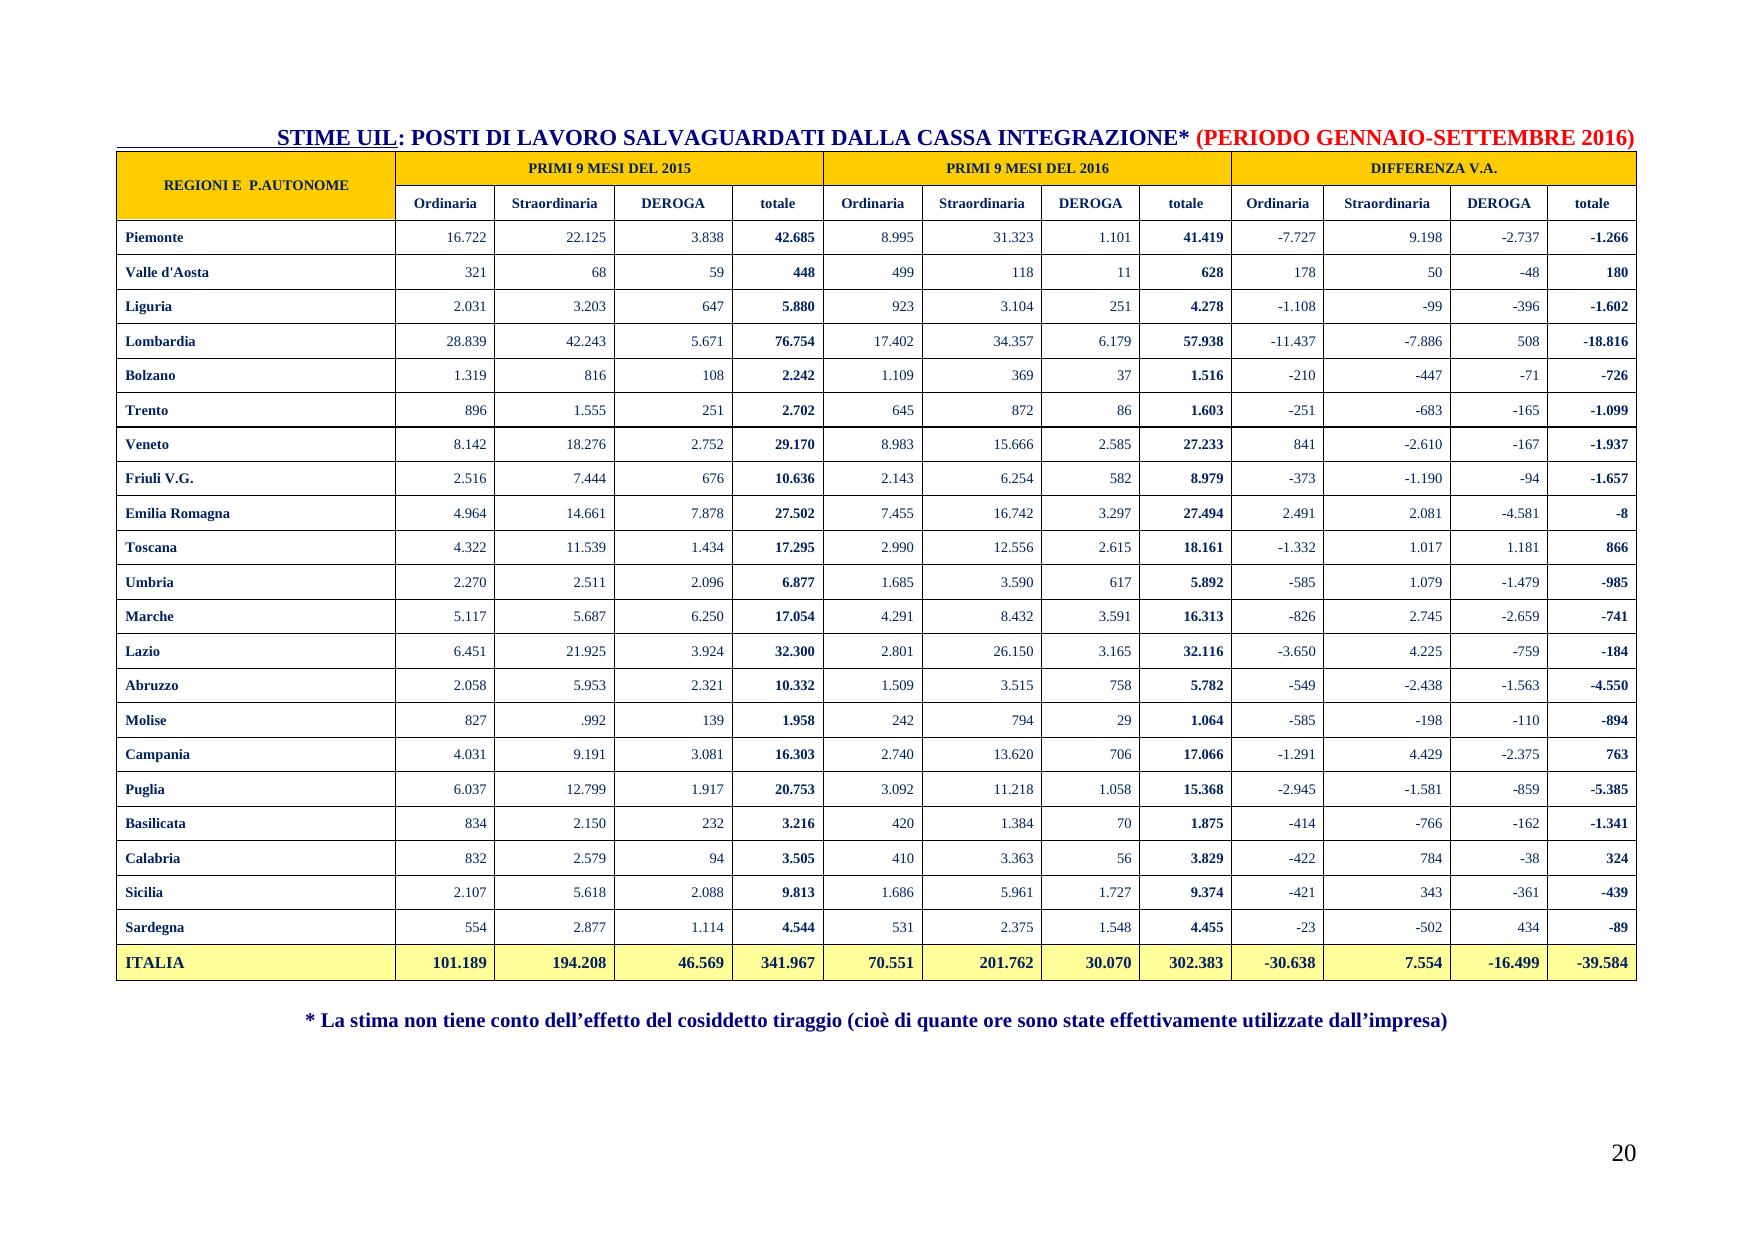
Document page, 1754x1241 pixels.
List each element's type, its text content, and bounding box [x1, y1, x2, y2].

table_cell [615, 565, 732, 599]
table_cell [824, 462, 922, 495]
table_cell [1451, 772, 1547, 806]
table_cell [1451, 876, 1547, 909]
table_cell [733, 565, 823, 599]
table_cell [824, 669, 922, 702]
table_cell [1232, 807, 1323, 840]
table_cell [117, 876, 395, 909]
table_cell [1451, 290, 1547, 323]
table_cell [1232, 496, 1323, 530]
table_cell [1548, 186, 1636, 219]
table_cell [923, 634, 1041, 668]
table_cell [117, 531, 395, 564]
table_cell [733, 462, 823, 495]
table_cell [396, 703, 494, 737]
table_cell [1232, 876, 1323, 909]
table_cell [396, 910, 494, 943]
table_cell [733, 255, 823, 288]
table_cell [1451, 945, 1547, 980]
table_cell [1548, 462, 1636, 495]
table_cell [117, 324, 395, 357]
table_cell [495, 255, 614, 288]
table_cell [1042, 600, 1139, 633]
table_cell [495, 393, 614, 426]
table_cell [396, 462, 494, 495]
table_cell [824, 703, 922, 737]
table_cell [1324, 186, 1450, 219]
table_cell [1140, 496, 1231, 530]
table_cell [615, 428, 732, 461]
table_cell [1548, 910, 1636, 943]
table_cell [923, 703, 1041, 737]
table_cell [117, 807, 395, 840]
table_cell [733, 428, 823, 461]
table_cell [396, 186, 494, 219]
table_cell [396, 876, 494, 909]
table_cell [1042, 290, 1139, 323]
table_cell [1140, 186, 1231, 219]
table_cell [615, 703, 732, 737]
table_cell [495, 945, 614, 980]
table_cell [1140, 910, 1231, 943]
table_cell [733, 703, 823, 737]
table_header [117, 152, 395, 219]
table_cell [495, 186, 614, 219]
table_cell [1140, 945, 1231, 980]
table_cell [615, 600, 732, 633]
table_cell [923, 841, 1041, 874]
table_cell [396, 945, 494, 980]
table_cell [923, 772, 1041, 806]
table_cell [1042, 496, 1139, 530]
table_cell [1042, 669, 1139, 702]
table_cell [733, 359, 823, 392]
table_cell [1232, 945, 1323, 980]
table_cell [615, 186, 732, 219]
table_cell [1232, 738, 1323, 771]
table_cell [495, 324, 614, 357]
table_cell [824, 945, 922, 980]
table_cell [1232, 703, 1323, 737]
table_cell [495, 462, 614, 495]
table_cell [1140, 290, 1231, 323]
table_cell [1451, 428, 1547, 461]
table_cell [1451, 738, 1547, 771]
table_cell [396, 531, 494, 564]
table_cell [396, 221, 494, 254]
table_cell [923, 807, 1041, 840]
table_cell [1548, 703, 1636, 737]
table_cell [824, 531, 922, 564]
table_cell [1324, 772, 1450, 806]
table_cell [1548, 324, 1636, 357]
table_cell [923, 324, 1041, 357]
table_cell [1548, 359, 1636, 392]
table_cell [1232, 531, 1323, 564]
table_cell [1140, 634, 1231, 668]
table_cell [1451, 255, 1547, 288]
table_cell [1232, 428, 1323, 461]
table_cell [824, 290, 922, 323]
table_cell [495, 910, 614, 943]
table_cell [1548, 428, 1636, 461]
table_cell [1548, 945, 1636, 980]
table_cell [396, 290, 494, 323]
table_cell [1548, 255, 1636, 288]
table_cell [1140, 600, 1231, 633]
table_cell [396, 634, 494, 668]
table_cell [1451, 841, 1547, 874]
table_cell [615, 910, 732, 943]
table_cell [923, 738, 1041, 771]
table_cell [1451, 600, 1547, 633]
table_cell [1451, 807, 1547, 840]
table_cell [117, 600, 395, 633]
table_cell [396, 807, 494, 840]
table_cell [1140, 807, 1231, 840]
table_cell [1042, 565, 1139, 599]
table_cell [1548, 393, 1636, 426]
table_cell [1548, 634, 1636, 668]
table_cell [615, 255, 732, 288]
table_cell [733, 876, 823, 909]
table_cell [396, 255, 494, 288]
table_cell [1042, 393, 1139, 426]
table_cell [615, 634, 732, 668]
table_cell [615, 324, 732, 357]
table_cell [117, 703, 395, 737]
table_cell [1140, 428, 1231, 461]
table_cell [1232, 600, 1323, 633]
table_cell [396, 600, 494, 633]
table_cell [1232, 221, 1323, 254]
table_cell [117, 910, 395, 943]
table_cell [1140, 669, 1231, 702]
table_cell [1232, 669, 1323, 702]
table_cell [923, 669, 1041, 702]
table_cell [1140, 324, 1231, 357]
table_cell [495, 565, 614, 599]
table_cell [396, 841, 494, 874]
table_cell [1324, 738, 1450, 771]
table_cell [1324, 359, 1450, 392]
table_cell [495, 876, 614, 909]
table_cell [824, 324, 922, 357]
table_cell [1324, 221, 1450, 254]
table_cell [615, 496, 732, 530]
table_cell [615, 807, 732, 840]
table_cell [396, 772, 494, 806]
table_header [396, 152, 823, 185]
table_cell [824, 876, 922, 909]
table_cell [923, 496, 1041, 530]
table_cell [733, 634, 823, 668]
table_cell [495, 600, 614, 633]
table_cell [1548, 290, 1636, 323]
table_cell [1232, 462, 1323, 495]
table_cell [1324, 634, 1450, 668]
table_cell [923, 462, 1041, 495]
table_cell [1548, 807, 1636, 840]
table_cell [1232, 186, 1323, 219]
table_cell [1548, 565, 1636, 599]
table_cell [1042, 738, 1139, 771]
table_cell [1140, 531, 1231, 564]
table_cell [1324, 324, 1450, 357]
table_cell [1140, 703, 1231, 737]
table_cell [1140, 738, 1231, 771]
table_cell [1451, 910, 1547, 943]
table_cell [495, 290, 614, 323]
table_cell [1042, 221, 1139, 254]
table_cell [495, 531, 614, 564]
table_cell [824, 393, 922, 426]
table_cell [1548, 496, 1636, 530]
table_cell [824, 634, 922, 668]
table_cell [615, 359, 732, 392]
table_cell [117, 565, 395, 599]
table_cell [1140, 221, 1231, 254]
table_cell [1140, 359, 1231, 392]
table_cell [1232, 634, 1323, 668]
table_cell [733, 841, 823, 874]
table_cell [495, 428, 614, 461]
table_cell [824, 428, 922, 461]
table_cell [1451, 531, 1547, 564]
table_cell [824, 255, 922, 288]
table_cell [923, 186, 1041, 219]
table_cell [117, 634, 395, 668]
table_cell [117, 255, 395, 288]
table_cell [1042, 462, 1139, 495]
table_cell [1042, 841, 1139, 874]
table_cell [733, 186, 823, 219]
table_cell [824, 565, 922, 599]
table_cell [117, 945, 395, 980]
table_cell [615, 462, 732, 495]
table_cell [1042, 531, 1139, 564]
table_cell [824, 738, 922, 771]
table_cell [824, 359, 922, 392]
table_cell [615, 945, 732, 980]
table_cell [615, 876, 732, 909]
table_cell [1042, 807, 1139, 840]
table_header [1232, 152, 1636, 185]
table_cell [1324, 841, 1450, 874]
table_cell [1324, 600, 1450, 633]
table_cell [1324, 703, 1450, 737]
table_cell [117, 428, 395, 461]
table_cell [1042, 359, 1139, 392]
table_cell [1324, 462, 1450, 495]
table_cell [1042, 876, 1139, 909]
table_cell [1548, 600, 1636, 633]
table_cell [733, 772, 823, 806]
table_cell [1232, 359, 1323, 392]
text STIME UIL: POSTI DI LAVORO SALVAGUARDATI DALLA CASSA INTEGRAZIONE* (PERIODO GENNAIO-SETTEMBRE 2016) [117, 124, 1636, 151]
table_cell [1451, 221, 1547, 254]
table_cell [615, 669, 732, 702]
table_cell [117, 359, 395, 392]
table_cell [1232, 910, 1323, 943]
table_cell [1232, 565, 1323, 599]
text * La stima non tiene conto dell’effetto del cosiddetto tiraggio (cioè di quante ore sono state effettivamente utilizzate dall’impresa) [117, 1008, 1636, 1032]
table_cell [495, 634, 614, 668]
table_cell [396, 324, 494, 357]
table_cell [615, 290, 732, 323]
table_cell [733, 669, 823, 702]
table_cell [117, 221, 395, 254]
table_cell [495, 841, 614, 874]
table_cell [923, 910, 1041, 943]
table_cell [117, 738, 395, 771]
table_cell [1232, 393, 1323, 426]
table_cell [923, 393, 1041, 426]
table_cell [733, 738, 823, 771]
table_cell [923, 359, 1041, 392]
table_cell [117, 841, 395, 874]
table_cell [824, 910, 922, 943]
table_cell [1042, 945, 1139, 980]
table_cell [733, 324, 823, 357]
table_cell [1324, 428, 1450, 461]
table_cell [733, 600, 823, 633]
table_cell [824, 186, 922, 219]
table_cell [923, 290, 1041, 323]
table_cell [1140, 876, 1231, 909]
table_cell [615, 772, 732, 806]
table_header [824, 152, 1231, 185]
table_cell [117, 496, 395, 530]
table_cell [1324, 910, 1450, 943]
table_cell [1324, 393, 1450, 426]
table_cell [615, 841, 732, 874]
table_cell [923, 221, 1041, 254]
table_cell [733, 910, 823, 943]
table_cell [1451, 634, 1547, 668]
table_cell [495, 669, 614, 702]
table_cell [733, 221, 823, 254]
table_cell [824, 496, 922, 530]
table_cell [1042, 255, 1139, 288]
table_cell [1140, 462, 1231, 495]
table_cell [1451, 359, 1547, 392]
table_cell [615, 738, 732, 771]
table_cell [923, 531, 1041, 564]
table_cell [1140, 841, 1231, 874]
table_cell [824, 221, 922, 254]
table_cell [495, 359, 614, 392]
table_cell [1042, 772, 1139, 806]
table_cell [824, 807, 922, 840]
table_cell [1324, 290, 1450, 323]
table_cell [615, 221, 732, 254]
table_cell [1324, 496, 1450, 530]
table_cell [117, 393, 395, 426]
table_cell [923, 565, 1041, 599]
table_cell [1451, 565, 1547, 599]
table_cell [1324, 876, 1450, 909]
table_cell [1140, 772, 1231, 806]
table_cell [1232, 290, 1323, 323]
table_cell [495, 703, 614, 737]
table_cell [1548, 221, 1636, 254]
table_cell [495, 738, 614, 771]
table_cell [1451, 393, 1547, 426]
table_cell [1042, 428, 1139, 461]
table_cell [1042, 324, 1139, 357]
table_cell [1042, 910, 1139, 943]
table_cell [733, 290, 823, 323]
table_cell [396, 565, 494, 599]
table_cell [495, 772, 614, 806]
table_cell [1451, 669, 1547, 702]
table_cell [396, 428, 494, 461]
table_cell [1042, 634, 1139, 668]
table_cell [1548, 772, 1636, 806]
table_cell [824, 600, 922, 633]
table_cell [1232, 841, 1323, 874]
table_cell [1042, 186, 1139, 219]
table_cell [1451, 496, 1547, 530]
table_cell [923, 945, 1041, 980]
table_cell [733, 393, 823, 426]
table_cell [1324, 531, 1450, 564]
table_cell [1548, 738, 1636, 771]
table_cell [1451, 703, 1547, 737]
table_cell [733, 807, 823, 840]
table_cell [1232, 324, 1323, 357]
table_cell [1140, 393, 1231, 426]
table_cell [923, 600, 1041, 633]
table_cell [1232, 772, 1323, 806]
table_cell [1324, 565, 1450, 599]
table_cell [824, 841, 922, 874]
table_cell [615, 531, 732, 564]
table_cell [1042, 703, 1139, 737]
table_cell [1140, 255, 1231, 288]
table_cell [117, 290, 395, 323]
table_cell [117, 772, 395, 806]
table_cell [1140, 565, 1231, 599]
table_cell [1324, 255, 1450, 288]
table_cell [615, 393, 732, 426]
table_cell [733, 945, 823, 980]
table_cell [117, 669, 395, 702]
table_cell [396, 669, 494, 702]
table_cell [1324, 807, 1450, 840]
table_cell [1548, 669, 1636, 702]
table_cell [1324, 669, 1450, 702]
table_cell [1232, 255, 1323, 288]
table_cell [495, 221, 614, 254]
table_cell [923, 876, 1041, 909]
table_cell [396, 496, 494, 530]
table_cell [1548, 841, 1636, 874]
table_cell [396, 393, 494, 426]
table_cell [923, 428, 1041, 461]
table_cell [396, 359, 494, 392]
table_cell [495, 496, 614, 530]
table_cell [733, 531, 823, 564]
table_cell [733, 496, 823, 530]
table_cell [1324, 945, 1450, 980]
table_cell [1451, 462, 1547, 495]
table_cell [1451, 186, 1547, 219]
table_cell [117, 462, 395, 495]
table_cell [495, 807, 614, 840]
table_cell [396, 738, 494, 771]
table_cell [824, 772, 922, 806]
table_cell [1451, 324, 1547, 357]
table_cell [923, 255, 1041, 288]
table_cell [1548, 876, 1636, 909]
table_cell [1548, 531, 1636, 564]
